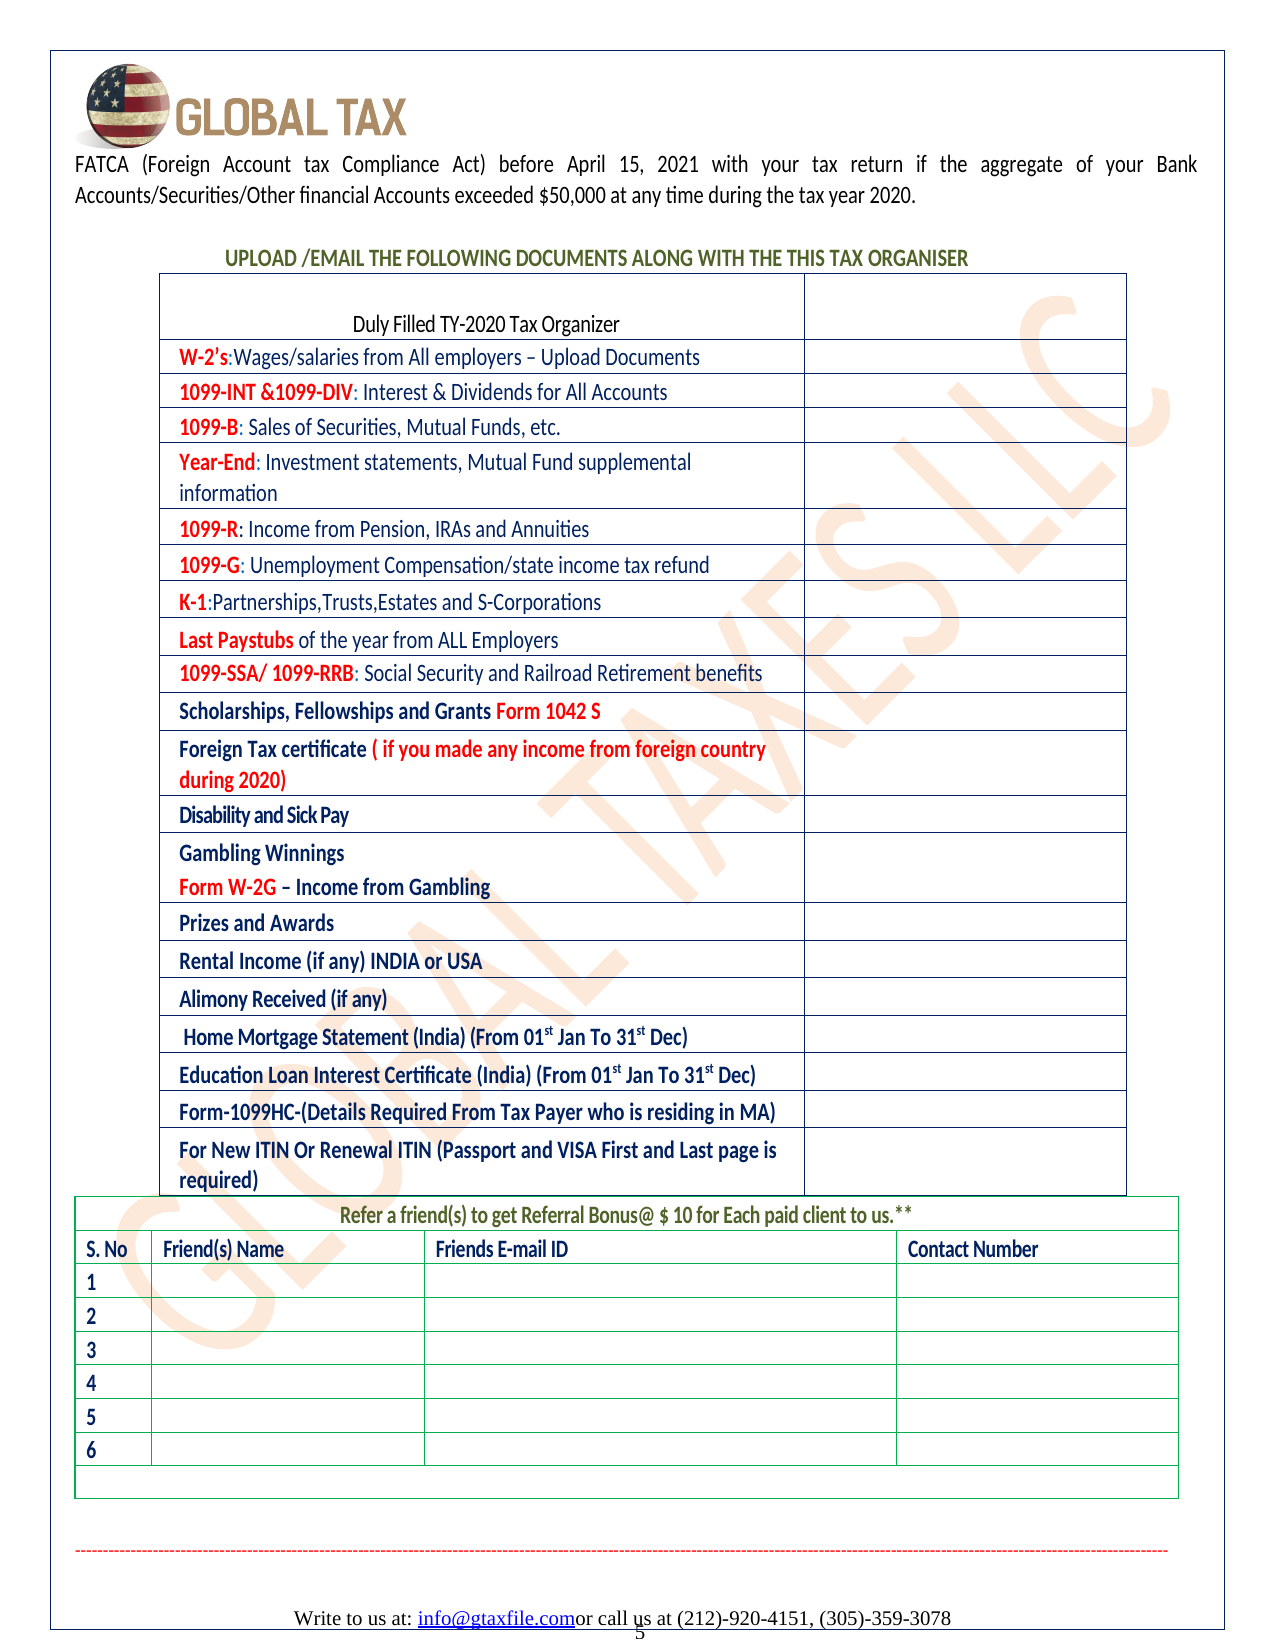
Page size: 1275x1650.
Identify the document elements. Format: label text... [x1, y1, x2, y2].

table_cell [152, 1433, 424, 1465]
table_cell [805, 340, 1126, 372]
table_cell [805, 374, 1126, 407]
table_cell 1099-R: Income from Pension, IRAs and Annuities [160, 509, 804, 543]
table_header [805, 274, 1126, 338]
table_cell [425, 1365, 896, 1398]
table_cell 1099-SSA/ 1099-RRB: Social Security and Railroad Retirement benefits [160, 656, 804, 692]
table_cell 5 [76, 1399, 151, 1432]
table_cell [805, 796, 1126, 832]
table_cell [425, 1399, 896, 1432]
table_cell [76, 1466, 1178, 1498]
table_cell Contact Number [897, 1231, 1178, 1263]
table_cell Scholarships, Fellowships and Grants Form 1042 S [160, 693, 804, 729]
table_cell [805, 731, 1126, 794]
table_cell [152, 1332, 424, 1364]
table_cell 1 [76, 1264, 151, 1297]
table_cell 2 [76, 1298, 151, 1331]
table_header Refer a friend(s) to get Referral Bonus@ $ 10 for Each paid client to us.** [76, 1197, 1178, 1230]
table_cell [152, 1399, 424, 1432]
table_cell [897, 1399, 1178, 1432]
table_cell [425, 1332, 896, 1364]
table_cell [805, 656, 1126, 692]
table_cell S. No [76, 1231, 151, 1263]
table_cell [805, 1016, 1126, 1052]
table_cell [805, 833, 1126, 902]
table_cell [897, 1298, 1178, 1331]
table_cell 6 [76, 1433, 151, 1465]
table_cell For New ITIN Or Renewal ITIN (Passport and VISA First and Last page is required) [160, 1128, 804, 1195]
table_cell Disability and Sick Pay [160, 796, 804, 832]
picture [75, 63, 407, 148]
table_cell [897, 1332, 1178, 1364]
table_cell [897, 1264, 1178, 1297]
table_cell Prizes and Awards [160, 903, 804, 939]
table_cell [805, 581, 1126, 617]
table_cell Education Loan Interest Certificate (India) (From 01st Jan To 31st Dec) [160, 1053, 804, 1089]
table_cell [805, 1053, 1126, 1089]
table_cell [805, 545, 1126, 580]
table_cell Friends E-mail ID [425, 1231, 896, 1263]
table_cell W-2’s:Wages/salaries from All employers – Upload Documents [160, 340, 804, 372]
table_cell [425, 1433, 896, 1465]
table_cell Friend(s) Name [152, 1231, 424, 1263]
table_cell [805, 1128, 1126, 1195]
table_cell Alimony Received (if any) [160, 978, 804, 1014]
table_cell Year-End: Investment statements, Mutual Fund supplemental information [160, 443, 804, 507]
table_cell [805, 1091, 1126, 1127]
table_cell 1099-G: Unemployment Compensation/state income tax refund [160, 545, 804, 580]
table_cell Form-1099HC-(Details Required From Tax Payer who is residing in MA) [160, 1091, 804, 1127]
table_cell 3 [76, 1332, 151, 1364]
table_cell [152, 1298, 424, 1331]
table_cell [805, 903, 1126, 939]
table_cell [805, 693, 1126, 729]
table_cell [805, 408, 1126, 442]
table_cell [805, 618, 1126, 654]
table_cell Last Paystubs of the year from ALL Employers [160, 618, 804, 654]
table_cell 4 [76, 1365, 151, 1398]
table_cell [805, 509, 1126, 543]
table_cell K-1:Partnerships,Trusts,Estates and S-Corporations [160, 581, 804, 617]
table_cell [152, 1365, 424, 1398]
table_cell [805, 941, 1126, 977]
table_cell [425, 1264, 896, 1297]
table_cell 1099-B: Sales of Securities, Mutual Funds, etc. [160, 408, 804, 442]
table_cell 1099-INT &1099-DIV: Interest & Dividends for All Accounts [160, 374, 804, 407]
table_cell Gambling Winnings Form W-2G – Income from Gambling [160, 833, 804, 902]
table_cell [152, 1264, 424, 1297]
table_cell [425, 1298, 896, 1331]
table_cell Foreign Tax certificate ( if you made any income from foreign country during 2020) [160, 731, 804, 794]
table_cell [897, 1433, 1178, 1465]
table_cell Home Mortgage Statement (India) (From 01st Jan To 31st Dec) [160, 1016, 804, 1052]
table_cell [805, 443, 1126, 507]
table_cell [805, 978, 1126, 1014]
table_header Duly Filled TY-2020 Tax Organizer [160, 274, 804, 338]
table_cell [897, 1365, 1178, 1398]
text UPLOAD /EMAIL THE FOLLOWING DOCUMENTS ALONG WITH THE THIS TAX ORGANISER [225, 242, 1200, 272]
table_cell Rental Income (if any) INDIA or USA [160, 941, 804, 977]
